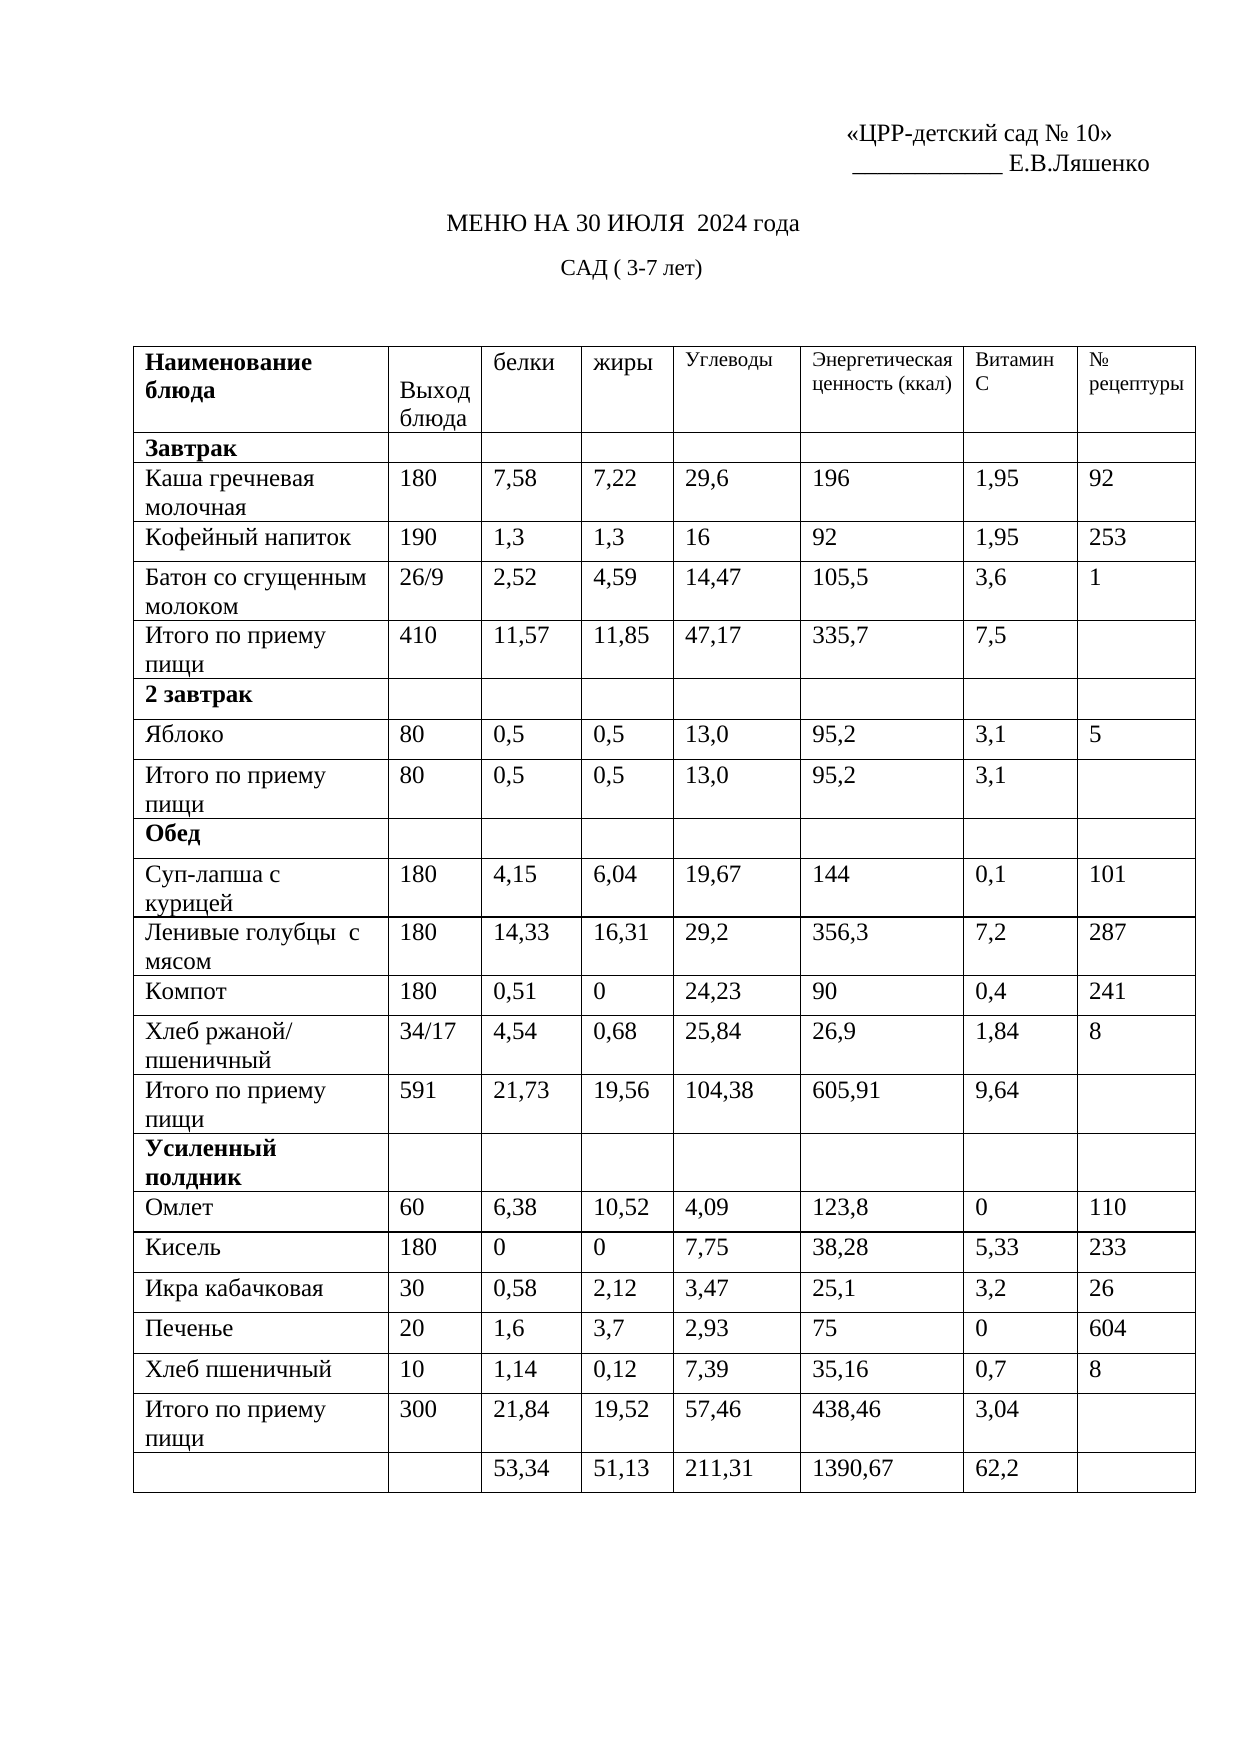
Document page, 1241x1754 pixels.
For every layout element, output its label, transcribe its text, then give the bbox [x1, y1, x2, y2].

table_cell 1,6 [482, 1313, 581, 1353]
table_cell [964, 819, 1077, 858]
table_header белки [482, 347, 581, 432]
table_cell 57,46 [674, 1394, 800, 1452]
table_cell [482, 433, 581, 462]
table_cell 101 [1078, 859, 1195, 916]
table_cell Обед [134, 819, 388, 858]
table_cell [389, 1134, 481, 1191]
table_cell Усиленный полдник [134, 1134, 388, 1191]
table_cell Батон со сгущенным молоком [134, 562, 388, 619]
table_cell 26,9 [801, 1016, 963, 1074]
table_cell 0,58 [482, 1273, 581, 1312]
table_header № рецептуры [1078, 347, 1195, 432]
text «ЦРР-детский сад № 10» [177, 118, 1152, 147]
table_cell 356,3 [801, 918, 963, 975]
table_cell Каша гречневая молочная [134, 463, 388, 521]
table_cell [1078, 1075, 1195, 1132]
table_cell 180 [389, 463, 481, 521]
table_cell 0 [482, 1233, 581, 1272]
table_cell 5 [1078, 720, 1195, 759]
table_cell 1,95 [964, 463, 1077, 521]
table_cell 24,23 [674, 976, 800, 1015]
table_cell [801, 433, 963, 462]
table_cell 144 [801, 859, 963, 916]
table_cell 300 [389, 1394, 481, 1452]
table_cell 4,15 [482, 859, 581, 916]
table_cell 60 [389, 1192, 481, 1231]
table_cell [582, 679, 673, 718]
table_cell 10,52 [582, 1192, 673, 1231]
table_cell [582, 819, 673, 858]
table_cell 62,2 [964, 1453, 1077, 1492]
table_cell Икра кабачковая [134, 1273, 388, 1312]
table_cell 21,84 [482, 1394, 581, 1452]
table_cell 20 [389, 1313, 481, 1353]
table_cell [134, 1453, 388, 1492]
table_cell 8 [1078, 1354, 1195, 1393]
table_cell 3,04 [964, 1394, 1077, 1452]
table_cell 4,59 [582, 562, 673, 619]
table_cell Итого по приему пищи [134, 760, 388, 817]
table_cell [1078, 679, 1195, 718]
table_cell 75 [801, 1313, 963, 1353]
table_cell Итого по приему пищи [134, 1075, 388, 1132]
table_cell [482, 679, 581, 718]
table_header Витамин С [964, 347, 1077, 432]
table_cell [582, 433, 673, 462]
table_cell Кофейный напиток [134, 522, 388, 561]
table_cell 3,7 [582, 1313, 673, 1353]
table_cell 0 [582, 1233, 673, 1272]
table_cell 2,12 [582, 1273, 673, 1312]
table_header Выход блюда [389, 347, 481, 432]
table_cell 3,6 [964, 562, 1077, 619]
table_cell 1,3 [582, 522, 673, 561]
table_cell 13,0 [674, 760, 800, 817]
table_cell [674, 679, 800, 718]
table_cell 0,5 [582, 760, 673, 817]
table_cell 2,52 [482, 562, 581, 619]
table_cell 26 [1078, 1273, 1195, 1312]
table_cell 1,95 [964, 522, 1077, 561]
table_cell 21,73 [482, 1075, 581, 1132]
table_cell 80 [389, 760, 481, 817]
table_cell 16 [674, 522, 800, 561]
table_cell 0,7 [964, 1354, 1077, 1393]
table_cell [389, 433, 481, 462]
table_cell 0 [964, 1313, 1077, 1353]
table_cell 8 [1078, 1016, 1195, 1074]
table_cell [964, 433, 1077, 462]
table_cell 34/17 [389, 1016, 481, 1074]
table_cell 3,1 [964, 720, 1077, 759]
text САД ( 3-7 лет) [177, 254, 1152, 281]
table_cell Яблоко [134, 720, 388, 759]
table_cell 110 [1078, 1192, 1195, 1231]
table_cell [674, 1134, 800, 1191]
table_cell 1390,67 [801, 1453, 963, 1492]
table_cell [1078, 621, 1195, 678]
table_cell Хлеб ржаной/ пшеничный [134, 1016, 388, 1074]
table_cell 51,13 [582, 1453, 673, 1492]
table_cell 7,58 [482, 463, 581, 521]
table_cell 0,4 [964, 976, 1077, 1015]
table_cell [801, 679, 963, 718]
table_cell 7,75 [674, 1233, 800, 1272]
table_cell 3,47 [674, 1273, 800, 1312]
table_cell 123,8 [801, 1192, 963, 1231]
table_cell 0,1 [964, 859, 1077, 916]
table_cell 53,34 [482, 1453, 581, 1492]
table_cell 29,2 [674, 918, 800, 975]
table_cell 26/9 [389, 562, 481, 619]
table_cell 35,16 [801, 1354, 963, 1393]
table_cell 1,14 [482, 1354, 581, 1393]
text ____________ Е.В.Ляшенко [177, 148, 1152, 177]
table_cell 6,04 [582, 859, 673, 916]
table_cell 19,52 [582, 1394, 673, 1452]
table_cell 29,6 [674, 463, 800, 521]
table_cell 605,91 [801, 1075, 963, 1132]
table_cell 10 [389, 1354, 481, 1393]
table_cell Суп-лапша с курицей [134, 859, 388, 916]
table_cell 47,17 [674, 621, 800, 678]
table_header Наименование блюда [134, 347, 388, 432]
table_cell 11,57 [482, 621, 581, 678]
table_cell 180 [389, 859, 481, 916]
table_cell 591 [389, 1075, 481, 1132]
table_cell 0,5 [482, 760, 581, 817]
table_cell 0,5 [582, 720, 673, 759]
table_cell 14,47 [674, 562, 800, 619]
table_cell 7,39 [674, 1354, 800, 1393]
table_cell 95,2 [801, 760, 963, 817]
table_cell [389, 819, 481, 858]
table_cell 180 [389, 918, 481, 975]
table_cell [964, 679, 1077, 718]
table_cell 196 [801, 463, 963, 521]
table_cell 0,5 [482, 720, 581, 759]
table_cell 3,1 [964, 760, 1077, 817]
table_cell 1,84 [964, 1016, 1077, 1074]
table_cell [482, 819, 581, 858]
table_cell 0 [964, 1192, 1077, 1231]
table_cell [1078, 1453, 1195, 1492]
table_cell 7,2 [964, 918, 1077, 975]
table_cell [1078, 760, 1195, 817]
table_cell Ленивые голубцы с мясом [134, 918, 388, 975]
table_cell 19,67 [674, 859, 800, 916]
table_cell 287 [1078, 918, 1195, 975]
table_cell [1078, 1394, 1195, 1452]
table_cell Компот [134, 976, 388, 1015]
table_cell 253 [1078, 522, 1195, 561]
table_cell 25,1 [801, 1273, 963, 1312]
table_cell [389, 679, 481, 718]
table_cell [582, 1134, 673, 1191]
table_cell 211,31 [674, 1453, 800, 1492]
table_cell 92 [801, 522, 963, 561]
table_cell 105,5 [801, 562, 963, 619]
table_cell 14,33 [482, 918, 581, 975]
table_cell 180 [389, 976, 481, 1015]
table_cell [482, 1134, 581, 1191]
table_cell 25,84 [674, 1016, 800, 1074]
table_cell 104,38 [674, 1075, 800, 1132]
table_cell Омлет [134, 1192, 388, 1231]
table_cell 3,2 [964, 1273, 1077, 1312]
table_cell 13,0 [674, 720, 800, 759]
table_cell [389, 1453, 481, 1492]
table_cell 92 [1078, 463, 1195, 521]
table_cell 438,46 [801, 1394, 963, 1452]
table_cell 16,31 [582, 918, 673, 975]
table_header Углеводы [674, 347, 800, 432]
table_cell [964, 1134, 1077, 1191]
table_cell 0,68 [582, 1016, 673, 1074]
table_cell Хлеб пшеничный [134, 1354, 388, 1393]
table_cell 1 [1078, 562, 1195, 619]
table_cell 241 [1078, 976, 1195, 1015]
table_cell 5,33 [964, 1233, 1077, 1272]
table_cell [1078, 819, 1195, 858]
table_cell 410 [389, 621, 481, 678]
table_cell 1,3 [482, 522, 581, 561]
table_cell 30 [389, 1273, 481, 1312]
table_cell 180 [389, 1233, 481, 1272]
table_cell 7,5 [964, 621, 1077, 678]
table_cell Кисель [134, 1233, 388, 1272]
table_cell 0,51 [482, 976, 581, 1015]
table_cell Завтрак [134, 433, 388, 462]
table_cell [801, 1134, 963, 1191]
table_cell 80 [389, 720, 481, 759]
table_cell [801, 819, 963, 858]
table_cell Печенье [134, 1313, 388, 1353]
table_cell 190 [389, 522, 481, 561]
table_cell 38,28 [801, 1233, 963, 1272]
table_cell 604 [1078, 1313, 1195, 1353]
table_cell Итого по приему пищи [134, 1394, 388, 1452]
table_cell 4,09 [674, 1192, 800, 1231]
table_cell 233 [1078, 1233, 1195, 1272]
table_cell 0 [582, 976, 673, 1015]
table_cell Итого по приему пищи [134, 621, 388, 678]
table_cell 2,93 [674, 1313, 800, 1353]
table_cell 9,64 [964, 1075, 1077, 1132]
table_header Энергетическая ценность (ккал) [801, 347, 963, 432]
table_cell 90 [801, 976, 963, 1015]
table_cell [1078, 1134, 1195, 1191]
table_cell [674, 819, 800, 858]
table_cell 0,12 [582, 1354, 673, 1393]
table_cell 11,85 [582, 621, 673, 678]
table_cell 6,38 [482, 1192, 581, 1231]
table_cell 335,7 [801, 621, 963, 678]
table_cell [674, 433, 800, 462]
table_cell 95,2 [801, 720, 963, 759]
table_cell [1078, 433, 1195, 462]
table_cell 2 завтрак [134, 679, 388, 718]
table_cell 7,22 [582, 463, 673, 521]
text МЕНЮ НА 30 ИЮЛЯ 2024 года [177, 208, 1152, 236]
table_header жиры [582, 347, 673, 432]
table_cell 4,54 [482, 1016, 581, 1074]
table_cell 19,56 [582, 1075, 673, 1132]
